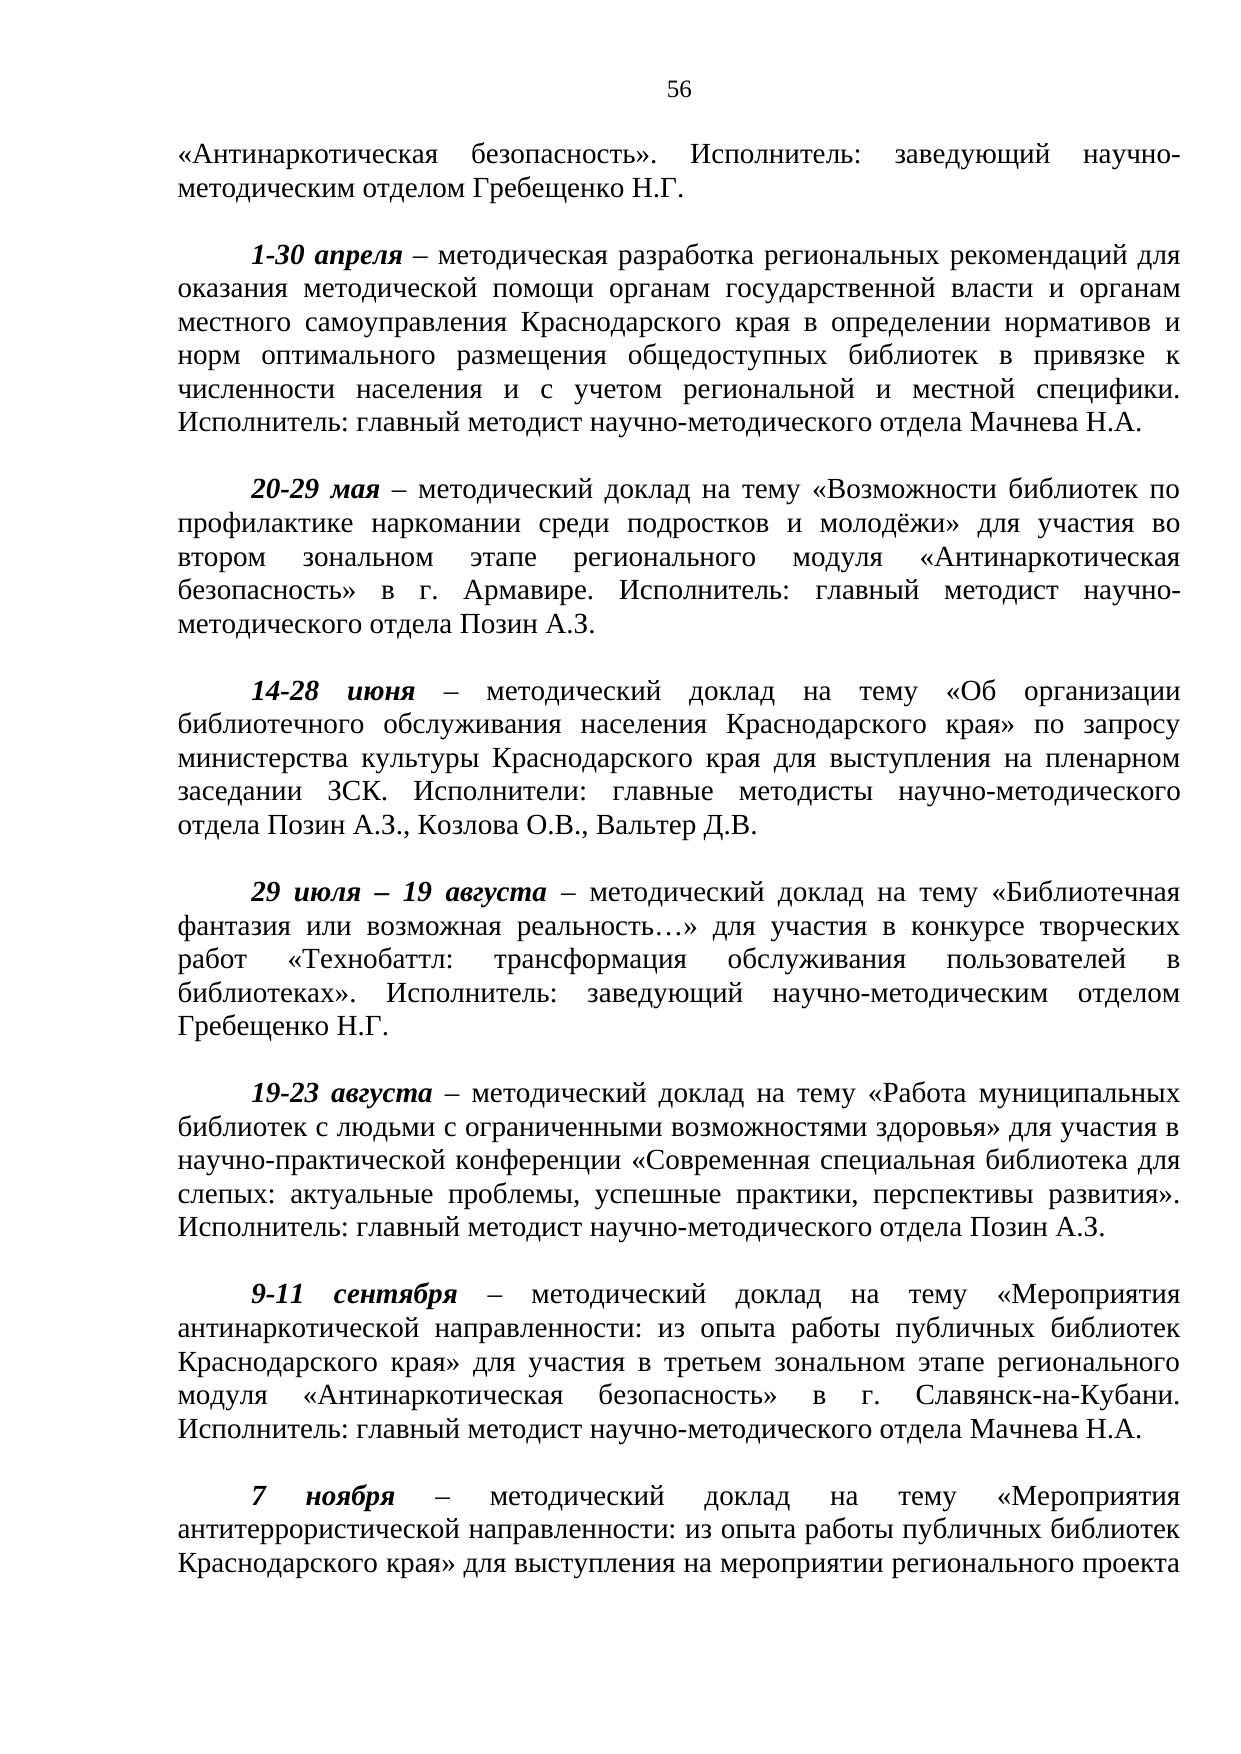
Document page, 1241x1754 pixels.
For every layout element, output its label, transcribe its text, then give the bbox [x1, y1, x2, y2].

text 20-29 мая – методический доклад на тему «Возможности библиотек по профилактике наркомании среди подростков и молодёжи» для участия во втором зональном этапе регионального модуля «Антинаркотическая безопасность» в г. Армавире. Исполнитель: главный методист научно-методического отдела Позин А.З. [177, 472, 1181, 639]
text 19-23 августа – методический доклад на тему «Работа муниципальных библиотек с людьми с ограниченными возможностями здоровья» для участия в научно-практической конференции «Современная специальная библиотека для слепых: актуальные проблемы, успешные практики, перспективы развития». Исполнитель: главный методист научно-методического отдела Позин А.З. [177, 1075, 1181, 1243]
text 29 июля – 19 августа – методический доклад на тему «Библиотечная фантазия или возможная реальность…» для участия в конкурсе творческих работ «Технобаттл: трансформация обслуживания пользователей в библиотеках». Исполнитель: заведующий научно-методическим отделом Гребещенко Н.Г. [177, 874, 1181, 1042]
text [177, 136, 1181, 203]
text 1-30 апреля – методическая разработка региональных рекомендаций для оказания методической помощи органам государственной власти и органам местного самоуправления Краснодарского края в определении нормативов и норм оптимального размещения общедоступных библиотек в привязке к численности населения и с учетом региональной и местной специфики. Исполнитель: главный методист научно-методического отдела Мачнева Н.А. [177, 237, 1181, 438]
text 14-28 июня – методический доклад на тему «Об организации библиотечного обслуживания населения Краснодарского края» по запросу министерства культуры Краснодарского края для выступления на пленарном заседании ЗСК. Исполнители: главные методисты научно-методического отдела Позин А.З., Козлова О.В., Вальтер Д.В. [177, 673, 1181, 841]
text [177, 1478, 1181, 1578]
text 9-11 сентября – методический доклад на тему «Мероприятия антинаркотической направленности: из опыта работы публичных библиотек Краснодарского края» для участия в третьем зональном этапе регионального модуля «Антинаркотическая безопасность» в г. Славянск-на-Кубани. Исполнитель: главный методист научно-методического отдела Мачнева Н.А. [177, 1277, 1181, 1444]
